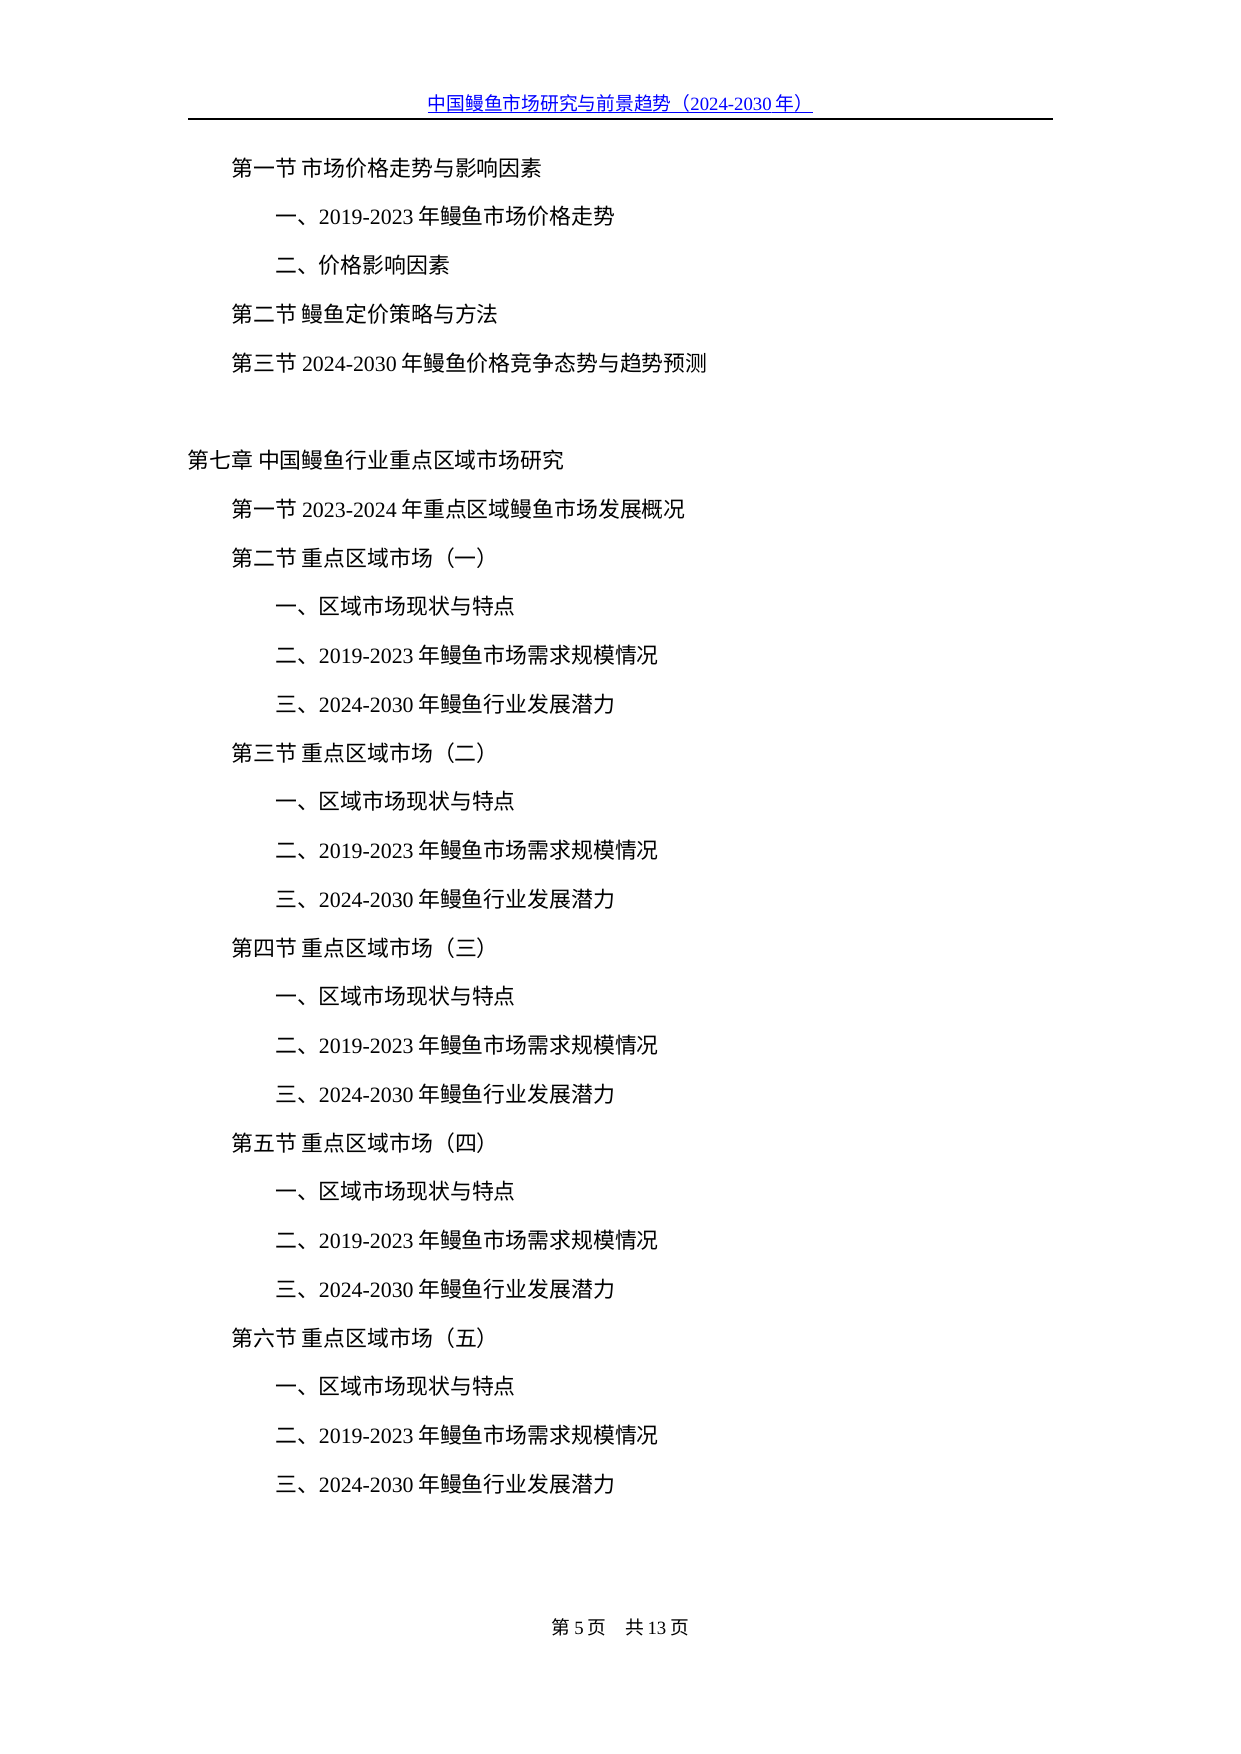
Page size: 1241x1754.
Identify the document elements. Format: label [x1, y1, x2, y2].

text [187, 150, 1053, 1499]
